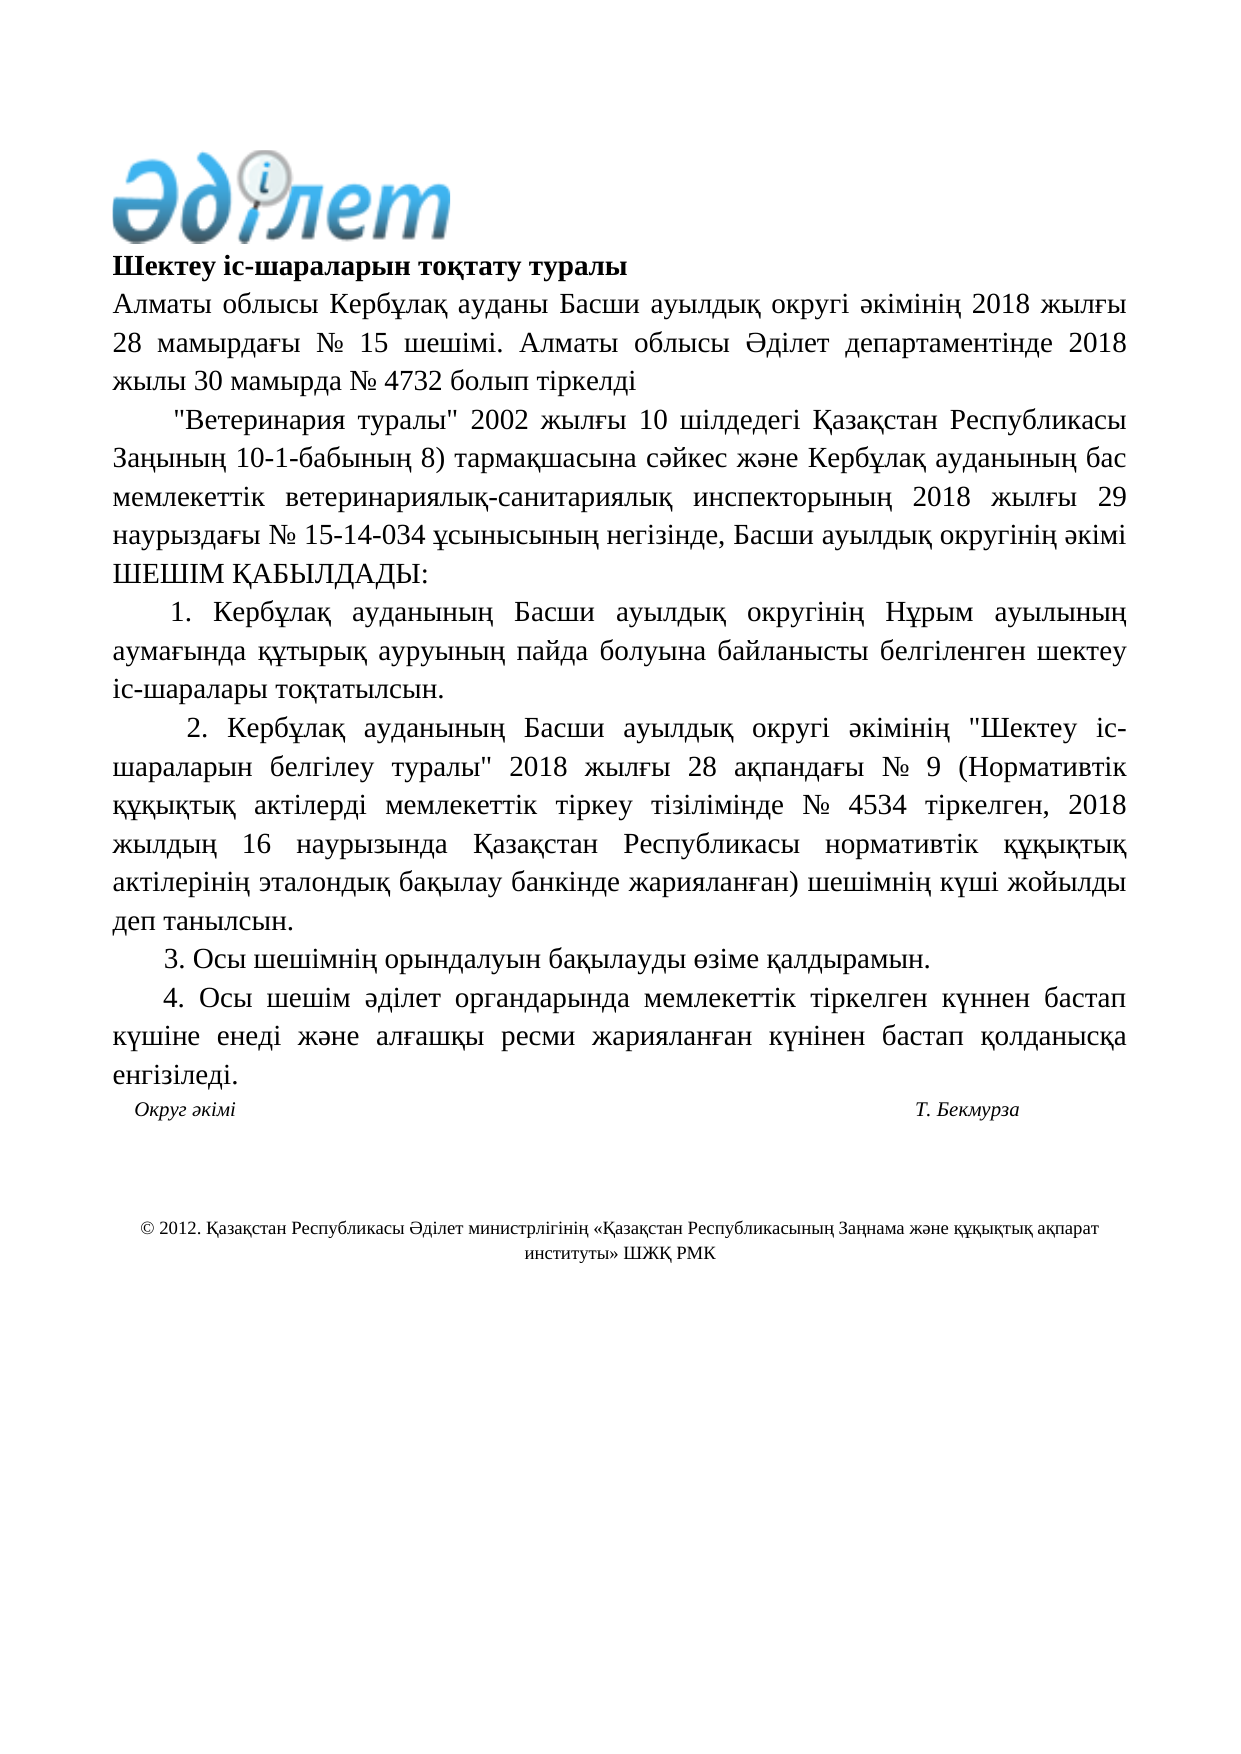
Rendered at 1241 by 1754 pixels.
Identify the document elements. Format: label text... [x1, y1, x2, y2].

table_header Округ әкімі [101, 1096, 913, 1127]
picture [112, 150, 451, 244]
text 4. Осы шешім әділет органдарында мемлекеттік тіркелген күннен бастап күшіне енеді және алғашқы ресми жарияланған күнінен бастап қолданысқа енгізіледі. [112, 980, 1128, 1091]
text Шектеу іс-шараларын тоқтату туралы [112, 248, 1128, 281]
text 2. Кербұлақ ауданының Басши ауылдық округі әкімінің "Шектеу іс-шараларын белгілеу туралы" 2018 жылғы 28 ақпандағы № 9 (Нормативтік құқықтық актілерді мемлекеттік тіркеу тізілімінде № 4534 тіркелген, 2018 жылдың 16 наурызында Қазақстан Республикасы нормативтік құқықтық актілерінің эталондық бақылау банкінде жарияланған) шешімнің күші жойылды деп танылсын. [112, 710, 1128, 936]
text Алматы облысы Кербұлақ ауданы Басши ауылдық округі әкімінің 2018 жылғы 28 мамырдағы № 15 шешімі. Алматы облысы Әділет департаментінде 2018 жылы 30 мамырда № 4732 болып тіркелді [112, 286, 1128, 397]
text © 2012. Қазақстан Республикасы Әділет министрлігінің «Қазақстан Республикасының Заңнама және құқықтық ақпарат институты» ШЖҚ РМК [112, 1217, 1128, 1263]
table_header Т. Бекмурза [913, 1096, 1240, 1127]
text "Ветеринария туралы" 2002 жылғы 10 шілдедегі Қазақстан Республикасы Заңының 10-1-бабының 8) тармақшасына сәйкес және Кербұлақ ауданының бас мемлекеттік ветеринариялық-санитариялық инспекторының 2018 жылғы 29 наурыздағы № 15-14-034 ұсынысының негізінде, Басши ауылдық округінің әкімі ШЕШІМ ҚАБЫЛДАДЫ: [112, 402, 1128, 589]
text 3. Осы шешімнің орындалуын бақылауды өзіме қалдырамын. [112, 941, 1128, 975]
text 1. Кербұлақ ауданының Басши ауылдық округінің Нұрым ауылының аумағында құтырық ауруының пайда болуына байланысты белгіленген шектеу іс-шаралары тоқтатылсын. [112, 594, 1128, 705]
